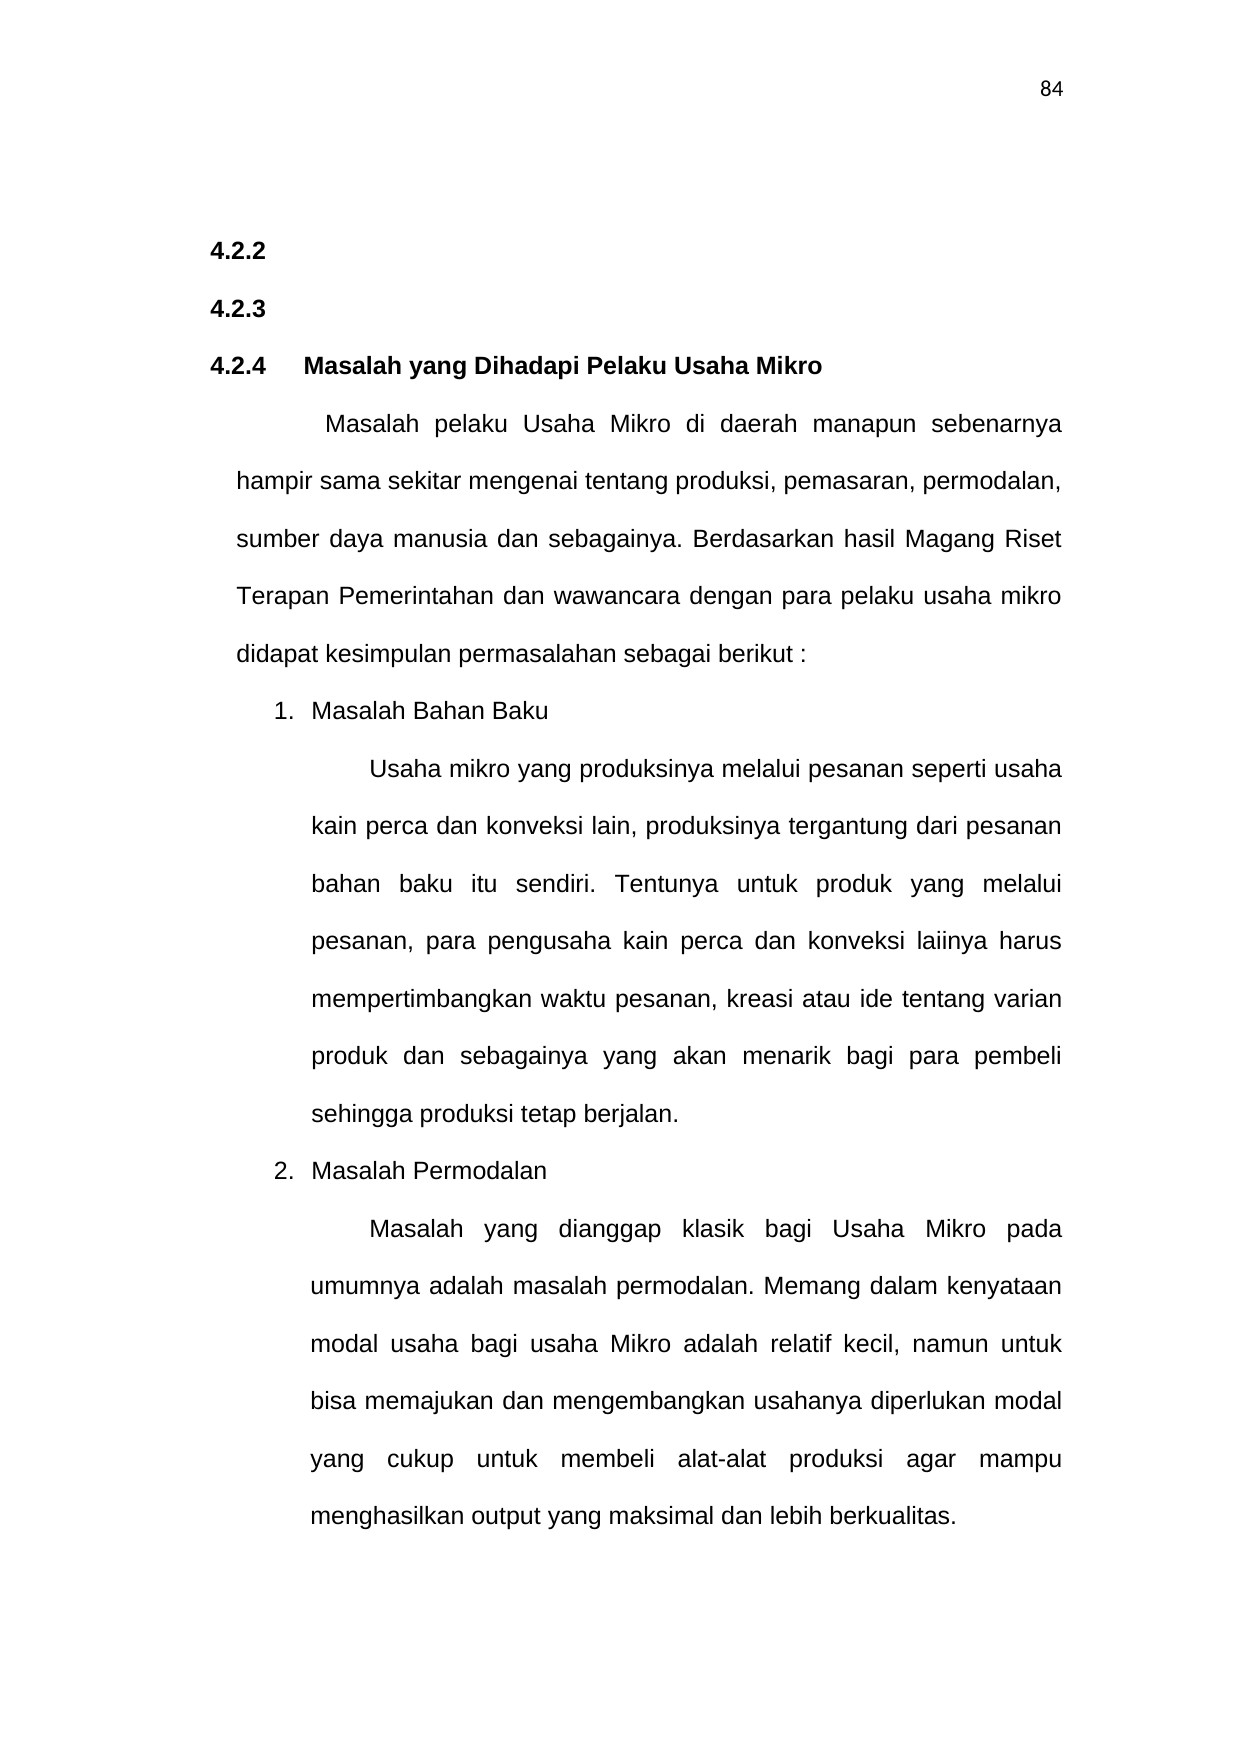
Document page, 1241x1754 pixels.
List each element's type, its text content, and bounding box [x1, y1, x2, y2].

list Masalah yang Dihadapi Pelaku Usaha Mikro [266, 351, 1063, 380]
list Masalah Bahan Baku [274, 696, 1063, 725]
text Masalah pelaku Usaha Mikro di daerah manapun sebenarnya hampir sama sekitar mengenai tentang produksi, pemasaran, permodalan, sumber daya manusia dan sebagainya. Berdasarkan hasil Magang Riset Terapan Pemerintahan dan wawancara dengan para pelaku usaha mikro didapat kesimpulan permasalahan sebagai berikut : [236, 409, 1063, 667]
list Usaha mikro yang produksinya melalui pesanan seperti usaha kain perca dan konveksi lain, produksinya tergantung dari pesanan bahan baku itu sendiri. Tentunya untuk produk yang melalui pesanan, para pengusaha kain perca dan konveksi laiinya harus mempertimbangkan waktu pesanan, kreasi atau ide tentang varian produk dan sebagainya yang akan menarik bagi para pembeli sehingga produksi tetap berjalan. [311, 754, 1063, 1127]
list Masalah Permodalan [274, 1156, 1063, 1185]
list Masalah yang dianggap klasik bagi Usaha Mikro pada umumnya adalah masalah permodalan. Memang dalam kenyataan modal usaha bagi usaha Mikro adalah relatif kecil, namun untuk bisa memajukan dan mengembangkan usahanya diperlukan modal yang cukup untuk membeli alat-alat produksi agar mampu menghasilkan output yang maksimal dan lebih berkualitas. [310, 1214, 1063, 1530]
